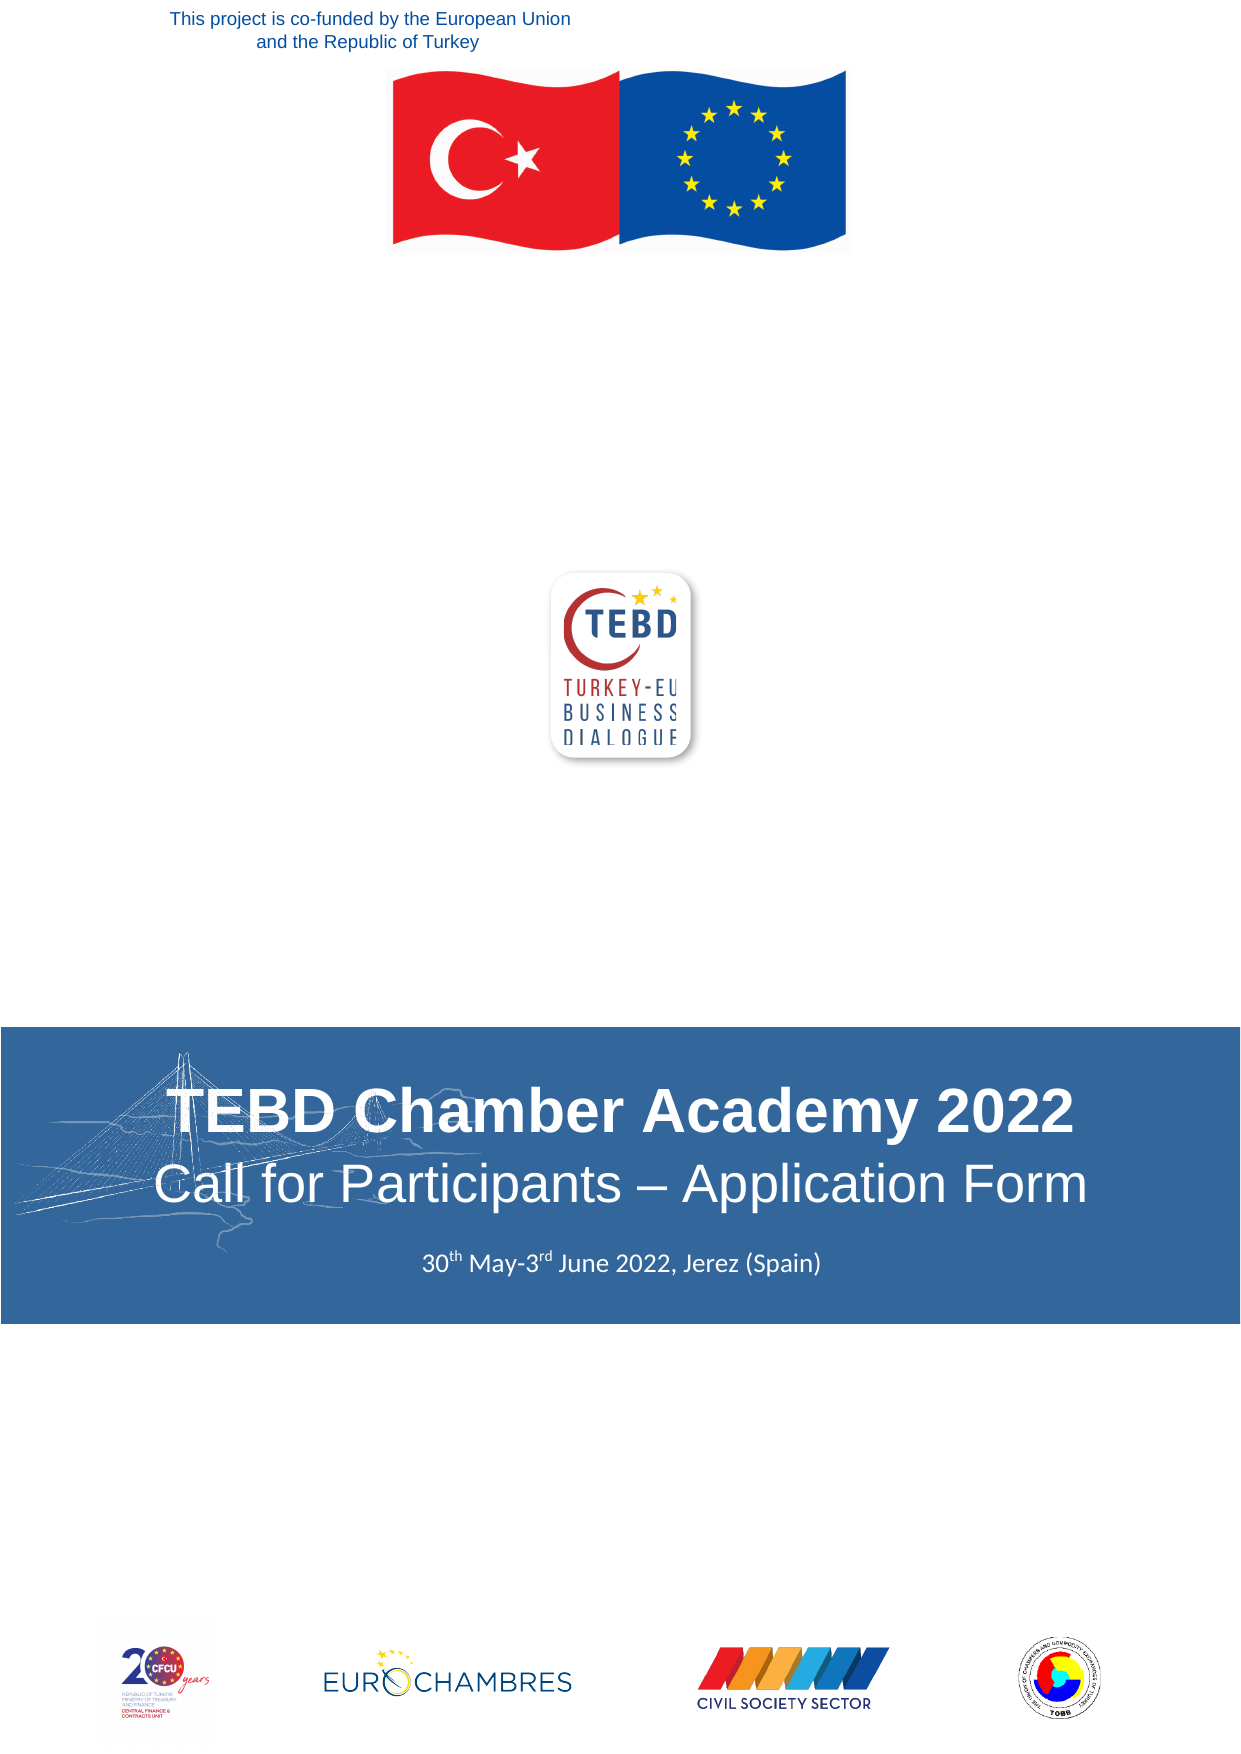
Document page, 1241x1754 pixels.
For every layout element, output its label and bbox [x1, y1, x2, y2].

picture [297, 1614, 593, 1738]
picture [693, 1638, 891, 1714]
picture [4, 979, 502, 1324]
picture [386, 69, 852, 254]
picture [1018, 1637, 1101, 1719]
picture [94, 1617, 216, 1749]
